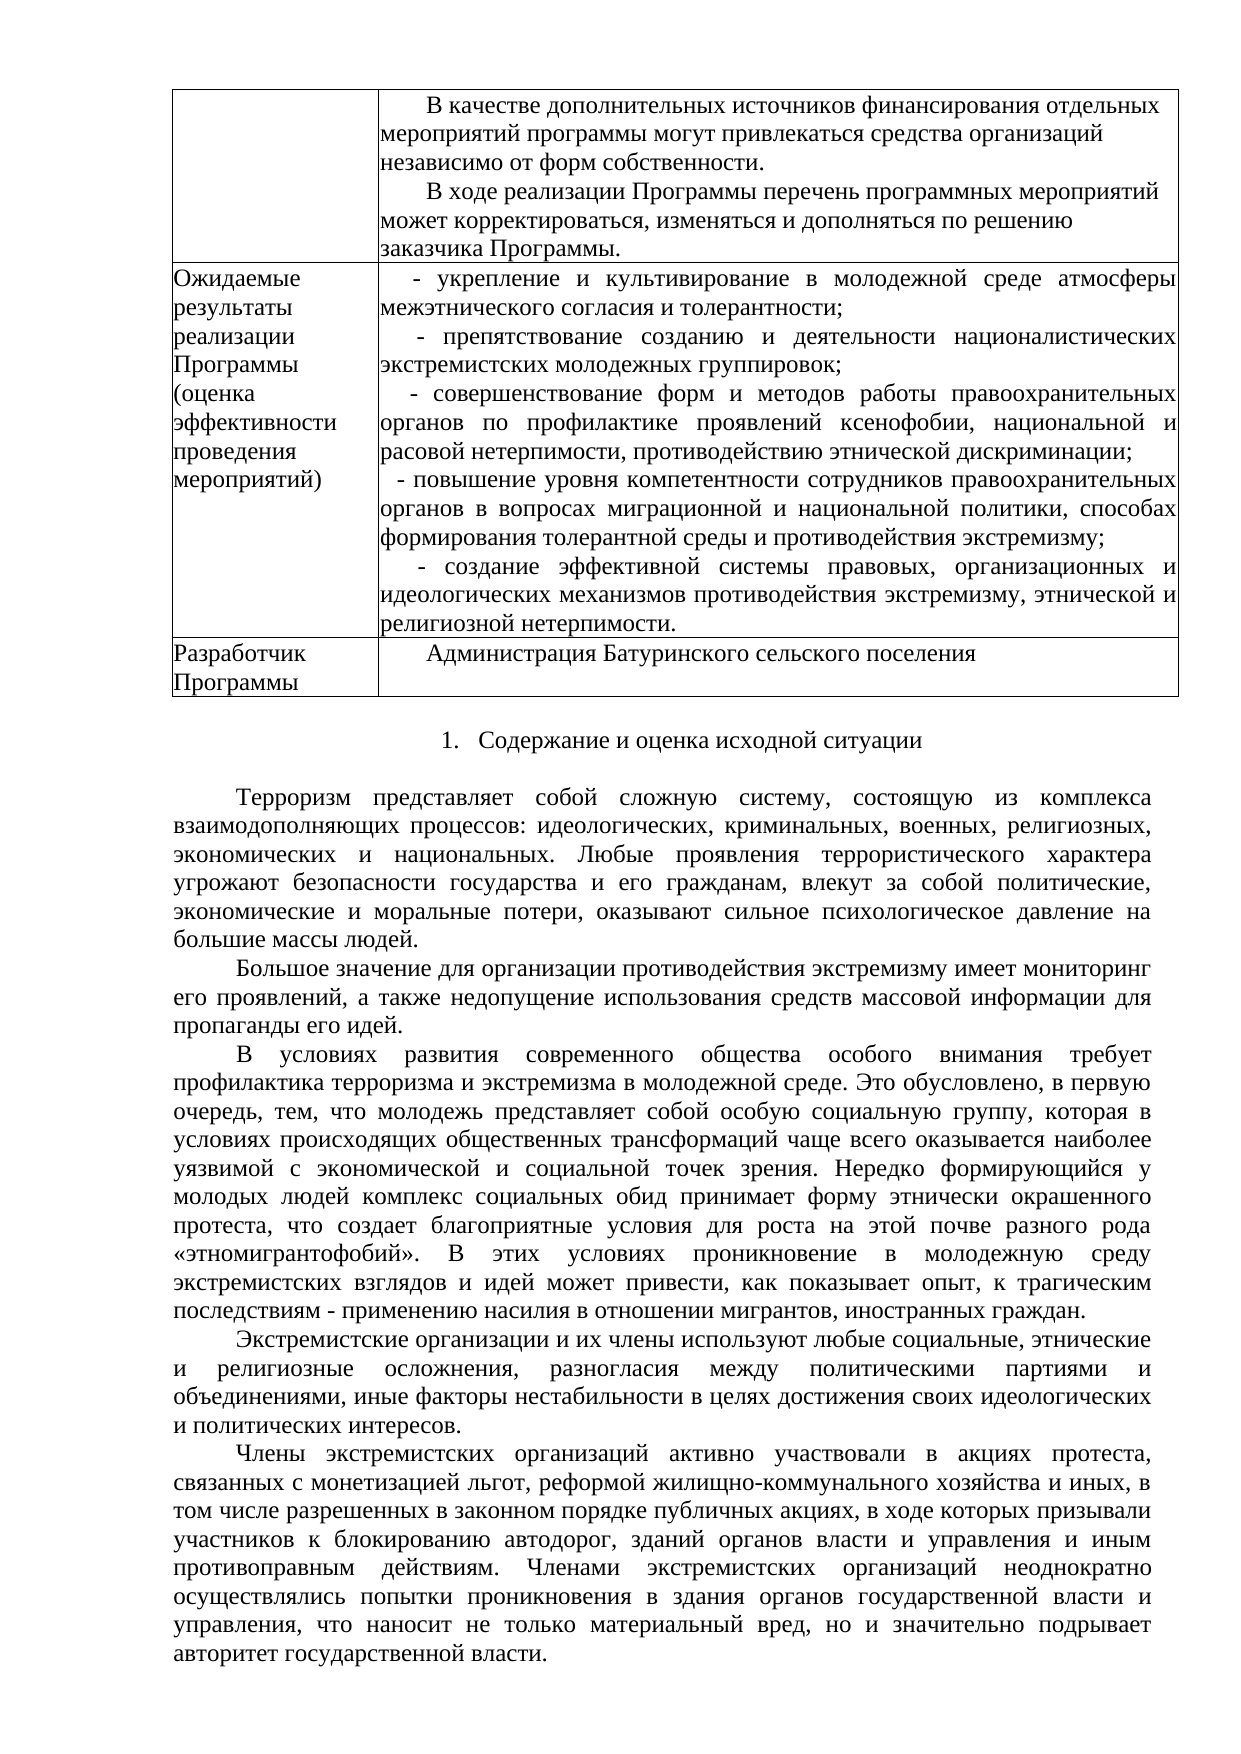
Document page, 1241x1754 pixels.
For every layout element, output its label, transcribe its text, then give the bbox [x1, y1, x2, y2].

text Большое значение для организации противодействия экстремизму имеет мониторинг его проявлений, а также недопущение использования средств массовой информации для пропаганды его идей. [173, 954, 1152, 1039]
text В условиях развития современного общества особого внимания требует профилактика терроризма и экстремизма в молодежной среде. Это обусловлено, в первую очередь, тем, что молодежь представляет собой особую социальную группу, которая в условиях происходящих общественных трансформаций чаще всего оказывается наиболее уязвимой с экономической и социальной точек зрения. Нередко формирующийся у молодых людей комплекс социальных обид принимает форму этнически окрашенного протеста, что создает благоприятные условия для роста на этой почве разного рода «этномигрантофобий». В этих условиях проникновение в молодежную среду экстремистских взглядов и идей может привести, как показывает опыт, к трагическим последствиям - применению насилия в отношении мигрантов, иностранных граждан. [173, 1039, 1152, 1325]
text Терроризм представляет собой сложную систему, состоящую из комплекса взаимодополняющих процессов: идеологических, криминальных, военных, религиозных, экономических и национальных. Любые проявления террористического характера угрожают безопасности государства и его гражданам, влекут за собой политические, экономические и моральные потери, оказывают сильное психологическое давление на большие массы людей. [173, 782, 1152, 954]
table_cell Администрация Батуринского сельского поселения [379, 638, 1178, 696]
table_cell Ожидаемые результаты реализации Программы (оценка эффективности проведения мероприятий) [173, 263, 378, 637]
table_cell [173, 90, 378, 262]
list Содержание и оценка исходной ситуации [211, 725, 1152, 754]
table_cell - укрепление и культивирование в молодежной среде атмосферы межэтнического согласия и толерантности; - препятствование созданию и деятельности националистических экстремистских молодежных группировок; - совершенствование форм и методов работы правоохранительных органов по профилактике проявлений ксенофобии, национальной и расовой нетерпимости, противодействию этнической дискриминации; - повышение уровня компетентности сотрудников правоохранительных органов в вопросах миграционной и национальной политики, способах формирования толерантной среды и противодействия экстремизму; - создание эффективной системы правовых, организационных и идеологических механизмов противодействия экстремизму, этнической и религиозной нетерпимости. [379, 263, 1178, 637]
text Члены экстремистских организаций активно участвовали в акциях протеста, связанных с монетизацией льгот, реформой жилищно-коммунального хозяйства и иных, в том числе разрешенных в законном порядке публичных акциях, в ходе которых призывали участников к блокированию автодорог, зданий органов власти и управления и иным противоправным действиям. Членами экстремистских организаций неоднократно осуществлялись попытки проникновения в здания органов государственной власти и управления, что наносит не только материальный вред, но и значительно подрывает авторитет государственной власти. [173, 1439, 1152, 1667]
text Экстремистские организации и их члены используют любые социальные, этнические и религиозные осложнения, разногласия между политическими партиями и объединениями, иные факторы нестабильности в целях достижения своих идеологических и политических интересов. [173, 1325, 1152, 1439]
table_cell Разработчик Программы [298, 638, 378, 696]
